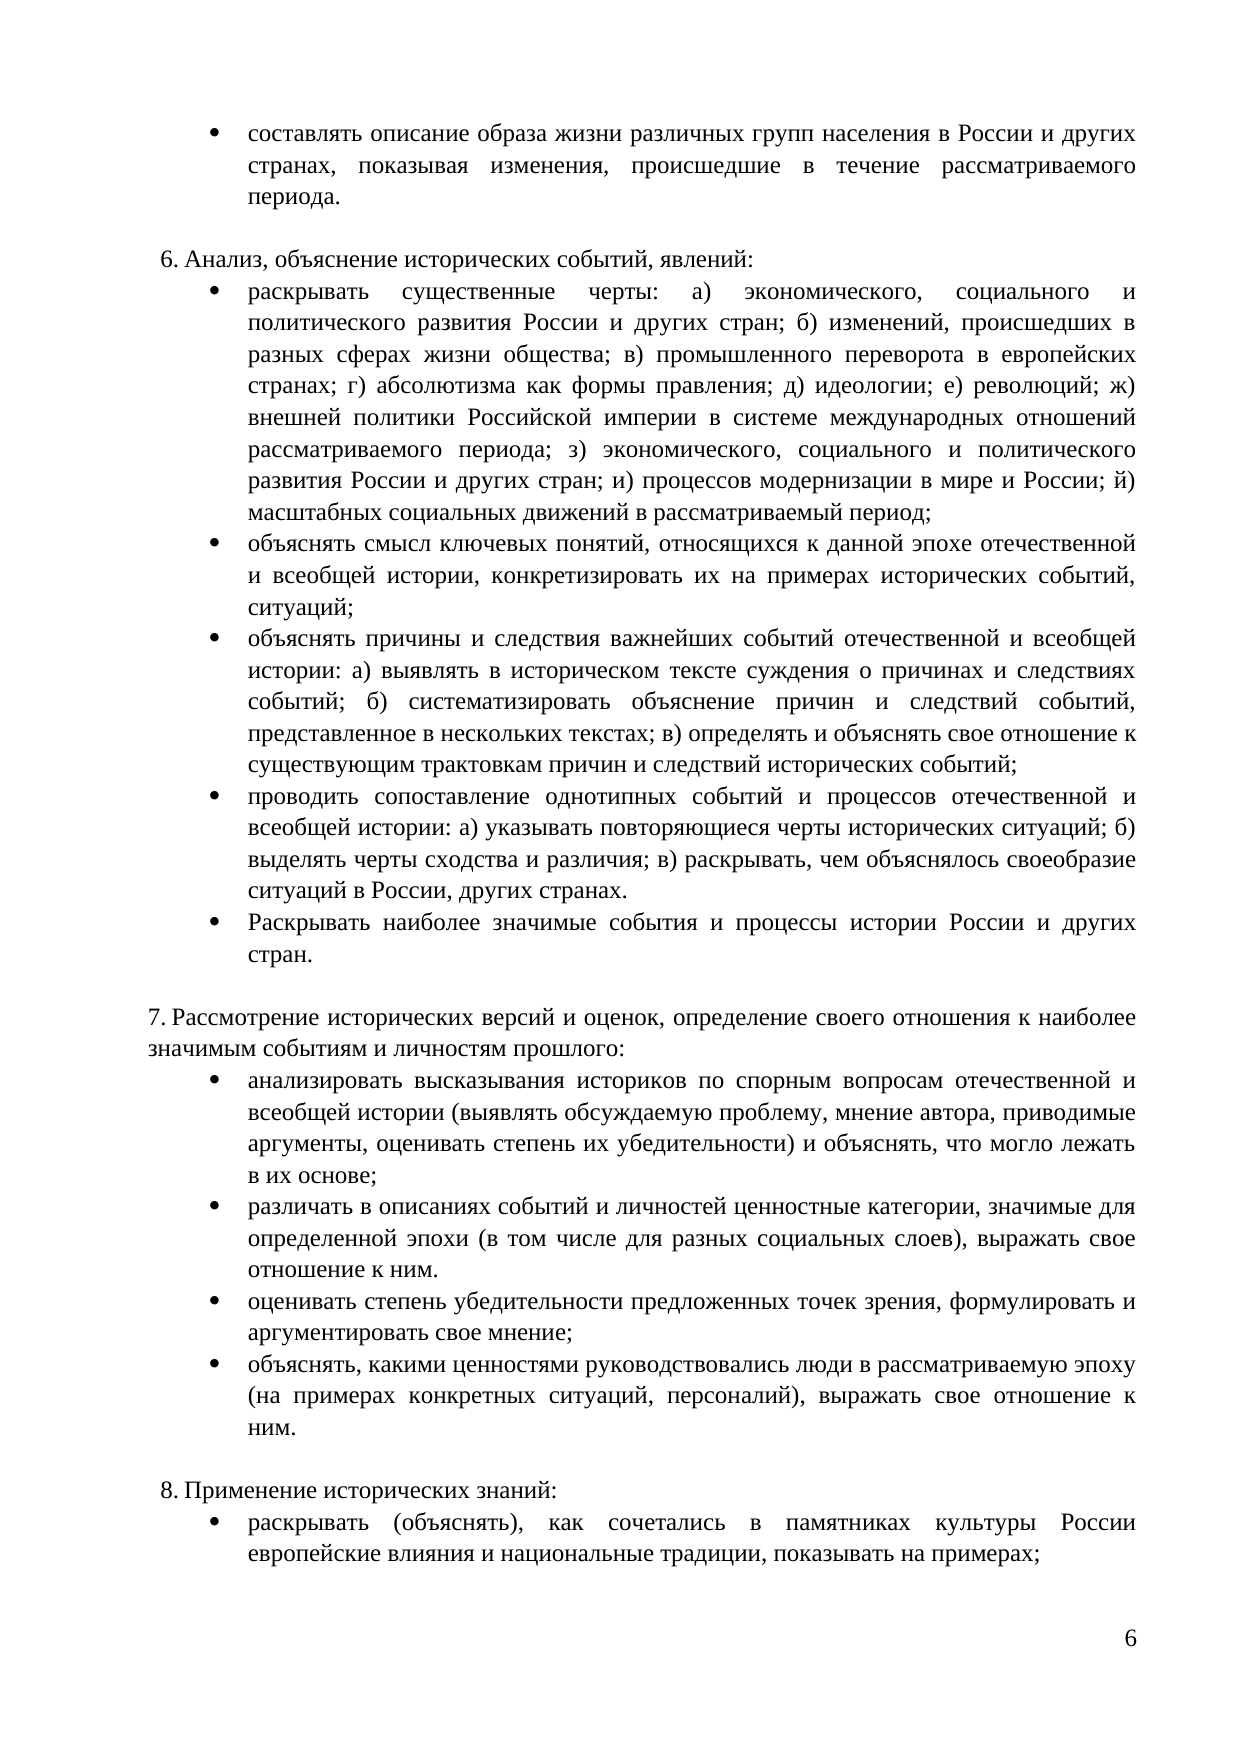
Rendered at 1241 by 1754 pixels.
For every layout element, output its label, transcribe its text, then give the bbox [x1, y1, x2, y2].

list Раскрывать наиболее значимые события и процессы истории России и других стран. [210, 907, 1137, 967]
list объяснять смысл ключевых понятий, относящихся к данной эпохе отечественной и всеобщей истории, конкретизировать их на примерах исторических событий, ситуаций; [210, 528, 1137, 620]
list оценивать степень убедительности предложенных точек зрения, формулировать и аргументировать свое мнение; [210, 1286, 1137, 1346]
text 8. Применение исторических знаний: [160, 1475, 1137, 1504]
list различать в описаниях событий и личностей ценностные категории, значимые для определенной эпохи (в том числе для разных социальных слоев), выражать свое отношение к ним. [210, 1191, 1137, 1283]
list раскрывать существенные черты: а) экономического, социального и политического развития России и других стран; б) изменений, происшедших в разных сферах жизни общества; в) промышленного переворота в европейских странах; г) абсолютизма как формы правления; д) идеологии; е) революций; ж) внешней политики Российской империи в системе международных отношений рассматриваемого периода; з) экономического, социального и политического развития России и других стран; и) процессов модернизации в мире и России; й) масштабных социальных движений в рассматриваемый период; [210, 276, 1137, 526]
list раскрывать (объяснять), как сочетались в памятниках культуры России европейские влияния и национальные традиции, показывать на примерах; [210, 1507, 1137, 1567]
list анализировать высказывания историков по спорным вопросам отечественной и всеобщей истории (выявлять обсуждаемую проблему, мнение автора, приводимые аргументы, оценивать степень их убедительности) и объяснять, что могло лежать в их основе; [210, 1065, 1137, 1188]
list проводить сопоставление однотипных событий и процессов отечественной и всеобщей истории: а) указывать повторяющиеся черты исторических ситуаций; б) выделять черты сходства и различия; в) раскрывать, чем объяснялось своеобразие ситуаций в России, других странах. [210, 781, 1137, 904]
text 6. Анализ, объяснение исторических событий, явлений: [160, 244, 1137, 273]
list объяснять причины и следствия важнейших событий отечественной и всеобщей истории: а) выявлять в историческом тексте суждения о причинах и следствиях событий; б) систематизировать объяснение причин и следствий событий, представленное в нескольких текстах; в) определять и объяснять свое отношение к существующим трактовкам причин и следствий исторических событий; [210, 623, 1137, 778]
list составлять описание образа жизни различных групп населения в России и других странах, показывая изменения, происшедшие в течение рассматриваемого периода. [210, 118, 1137, 210]
list объяснять, какими ценностями руководствовались люди в рассматриваемую эпоху (на примерах конкретных ситуаций, персоналий), выражать свое отношение к ним. [210, 1349, 1137, 1441]
text 7. Рассмотрение исторических версий и оценок, определение своего отношения к наиболее значимым событиям и личностям прошлого: [148, 1002, 1137, 1062]
